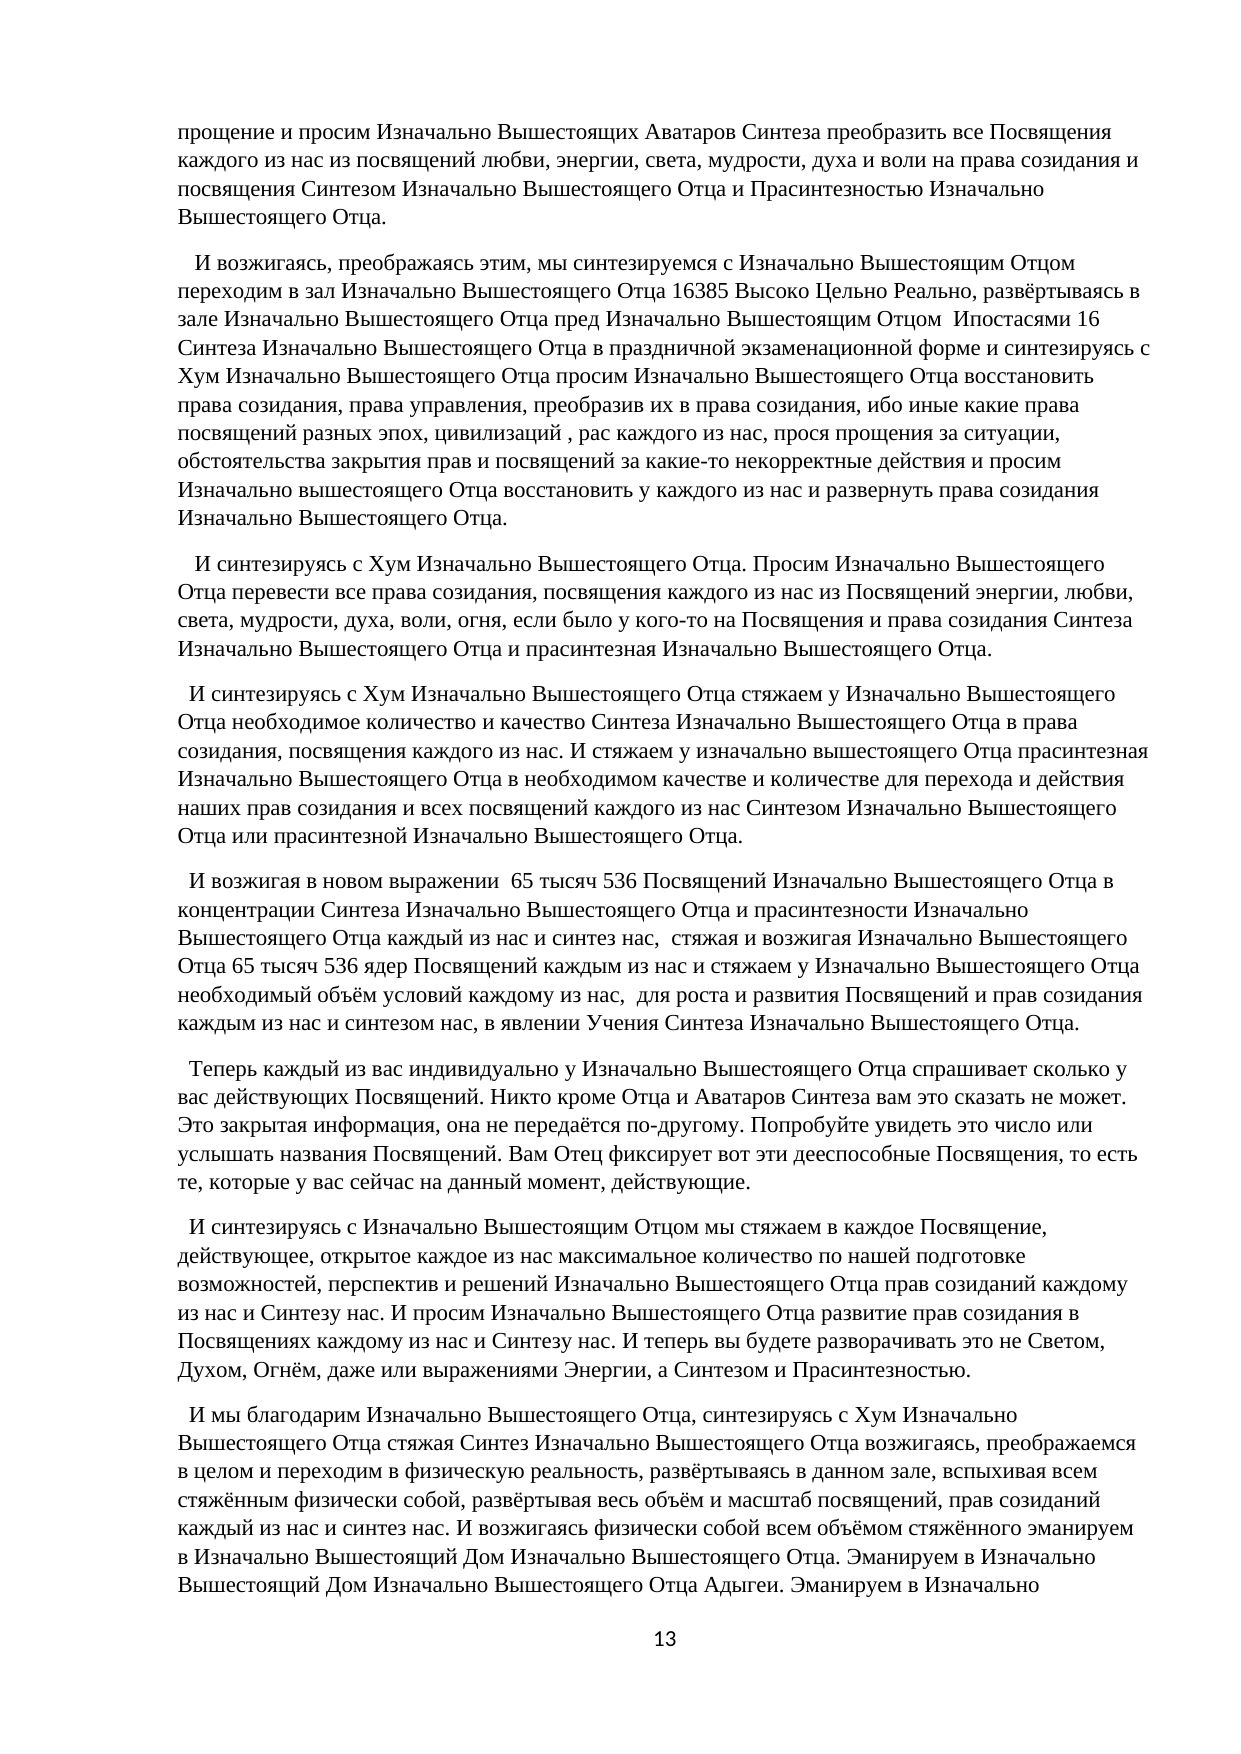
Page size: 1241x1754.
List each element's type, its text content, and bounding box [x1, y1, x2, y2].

text И синтезируясь с Хум Изначально Вышестоящего Отца. Просим Изначально Вышестоящего Отца перевести все права созидания, посвящения каждого из нас из Посвящений энергии, любви, света, мудрости, духа, воли, огня, если было у кого-то на Посвящения и права созидания Синтеза Изначально Вышестоящего Отца и прасинтезная Изначально Вышестоящего Отца. [177, 549, 1152, 661]
text И синтезируясь с Изначально Вышестоящим Отцом мы стяжаем в каждое Посвящение, действующее, открытое каждое из нас максимальное количество по нашей подготовке возможностей, перспектив и решений Изначально Вышестоящего Отца прав созиданий каждому из нас и Синтезу нас. И просим Изначально Вышестоящего Отца развитие прав созидания в Посвящениях каждому из нас и Синтезу нас. И теперь вы будете разворачивать это не Светом, Духом, Огнём, даже или выражениями Энергии, а Синтезом и Прасинтезностью. [177, 1213, 1152, 1382]
text И возжигаясь, преображаясь этим, мы синтезируемся с Изначально Вышестоящим Отцом переходим в зал Изначально Вышестоящего Отца 16385 Высоко Цельно Реально, развёртываясь в зале Изначально Вышестоящего Отца пред Изначально Вышестоящим Отцом Ипостасями 16 Синтеза Изначально Вышестоящего Отца в праздничной экзаменационной форме и синтезируясь с Хум Изначально Вышестоящего Отца просим Изначально Вышестоящего Отца восстановить права созидания, права управления, преобразив их в права созидания, ибо иные какие права посвящений разных эпох, цивилизаций , рас каждого из нас, прося прощения за ситуации, обстоятельства закрытия прав и посвящений за какие-то некорректные действия и просим Изначально вышестоящего Отца восстановить у каждого из нас и развернуть права созидания Изначально Вышестоящего Отца. [177, 248, 1152, 531]
text И синтезируясь с Хум Изначально Вышестоящего Отца стяжаем у Изначально Вышестоящего Отца необходимое количество и качество Синтеза Изначально Вышестоящего Отца в права созидания, посвящения каждого из нас. И стяжаем у изначально вышестоящего Отца прасинтезная Изначально Вышестоящего Отца в необходимом качестве и количестве для перехода и действия наших прав созидания и всех посвящений каждого из нас Синтезом Изначально Вышестоящего Отца или прасинтезной Изначально Вышестоящего Отца. [177, 680, 1152, 848]
text Теперь каждый из вас индивидуально у Изначально Вышестоящего Отца спрашивает сколько у вас действующих Посвящений. Никто кроме Отца и Аватаров Синтеза вам это сказать не может. Это закрытая информация, она не передаётся по-другому. Попробуйте увидеть это число или услышать названия Посвящений. Вам Отец фиксирует вот эти дееспособные Посвящения, то есть те, которые у вас сейчас на данный момент, действующие. [177, 1054, 1152, 1195]
text И возжигая в новом выражении 65 тысяч 536 Посвящений Изначально Вышестоящего Отца в концентрации Синтеза Изначально Вышестоящего Отца и прасинтезности Изначально Вышестоящего Отца каждый из нас и синтез нас, стяжая и возжигая Изначально Вышестоящего Отца 65 тысяч 536 ядер Посвящений каждым из нас и стяжаем у Изначально Вышестоящего Отца необходимый объём условий каждому из нас, для роста и развития Посвящений и прав созидания каждым из нас и синтезом нас, в явлении Учения Синтеза Изначально Вышестоящего Отца. [177, 867, 1152, 1036]
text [177, 1401, 1152, 1598]
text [177, 118, 1152, 230]
